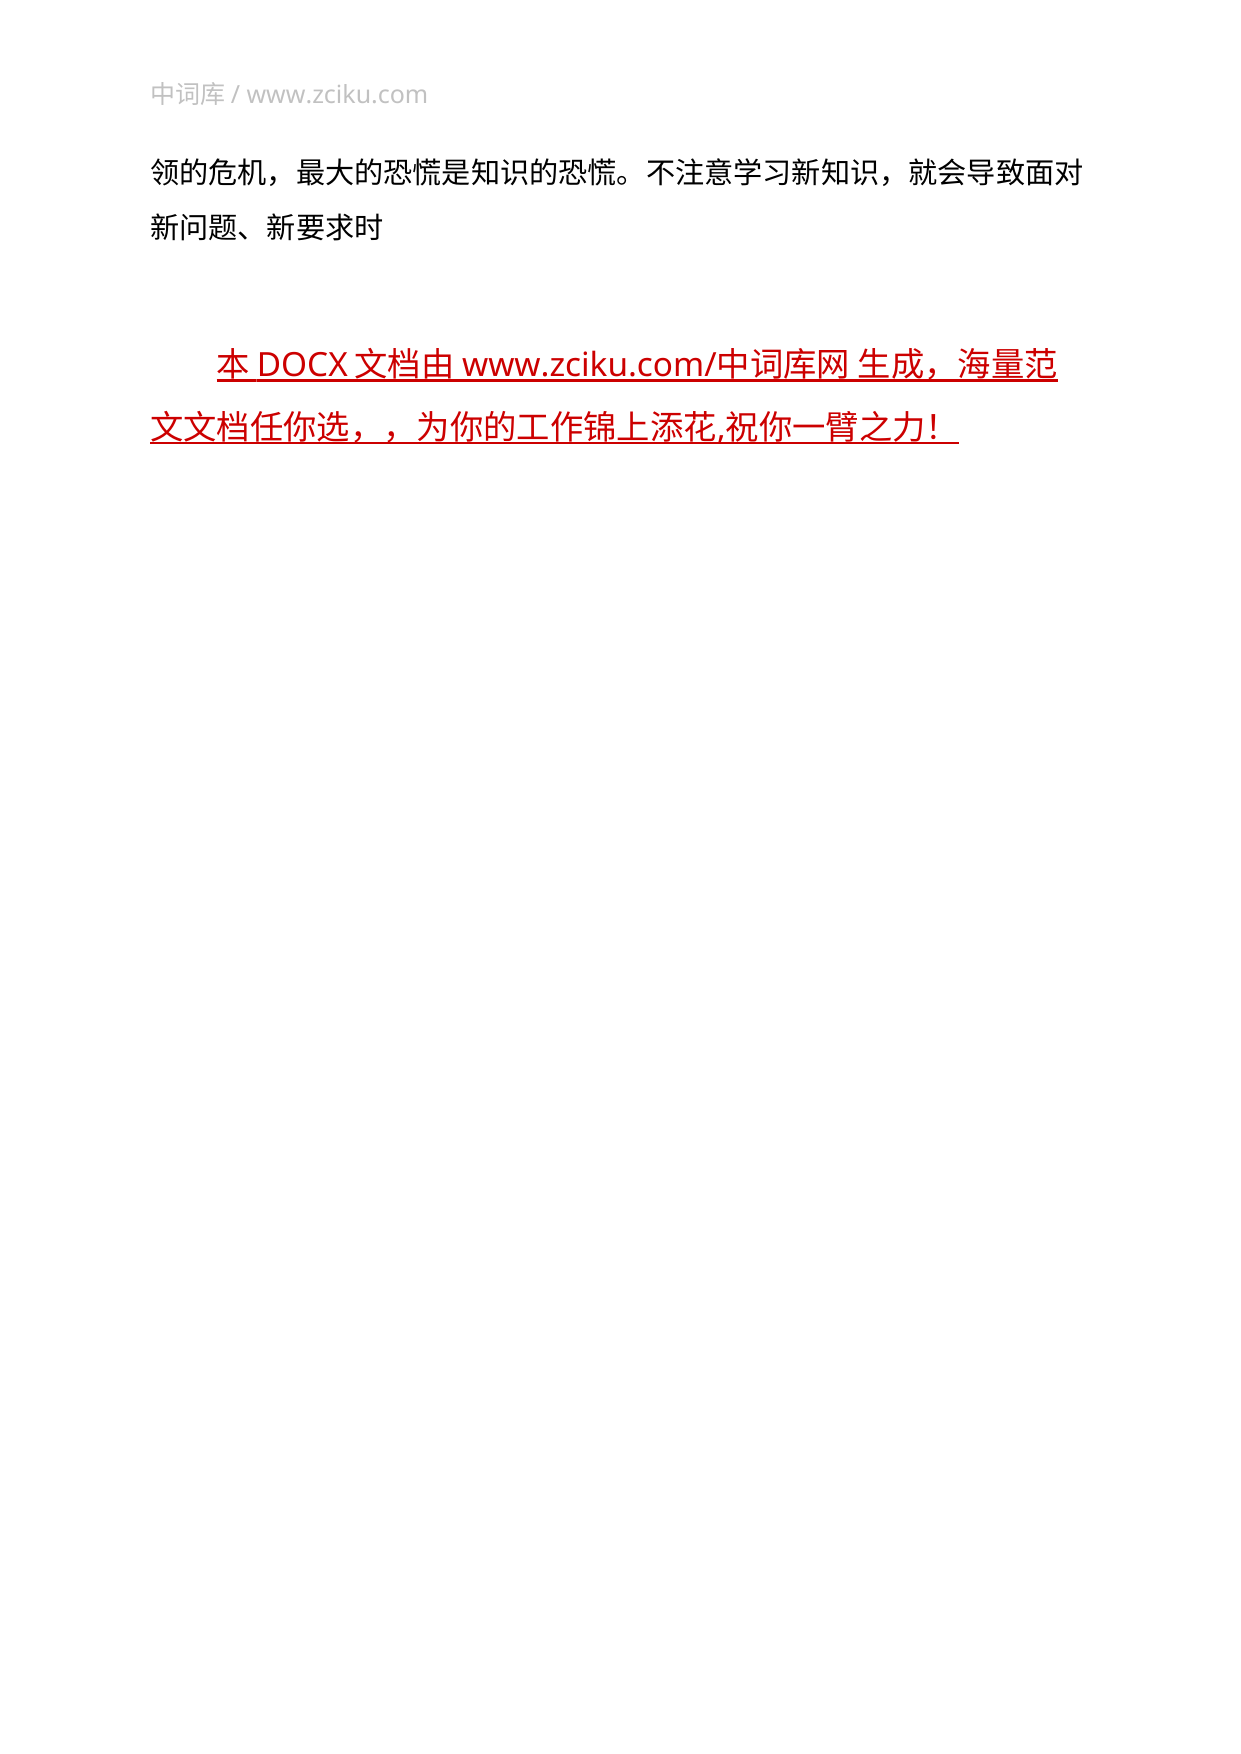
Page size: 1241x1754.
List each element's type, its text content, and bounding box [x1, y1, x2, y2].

text 本DOCX文档由 www.zciku.com/中词库网 生成，海量范文文档任你选，，为你的工作锦上添花,祝你一臂之力！ [150, 338, 1090, 449]
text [150, 150, 1090, 247]
